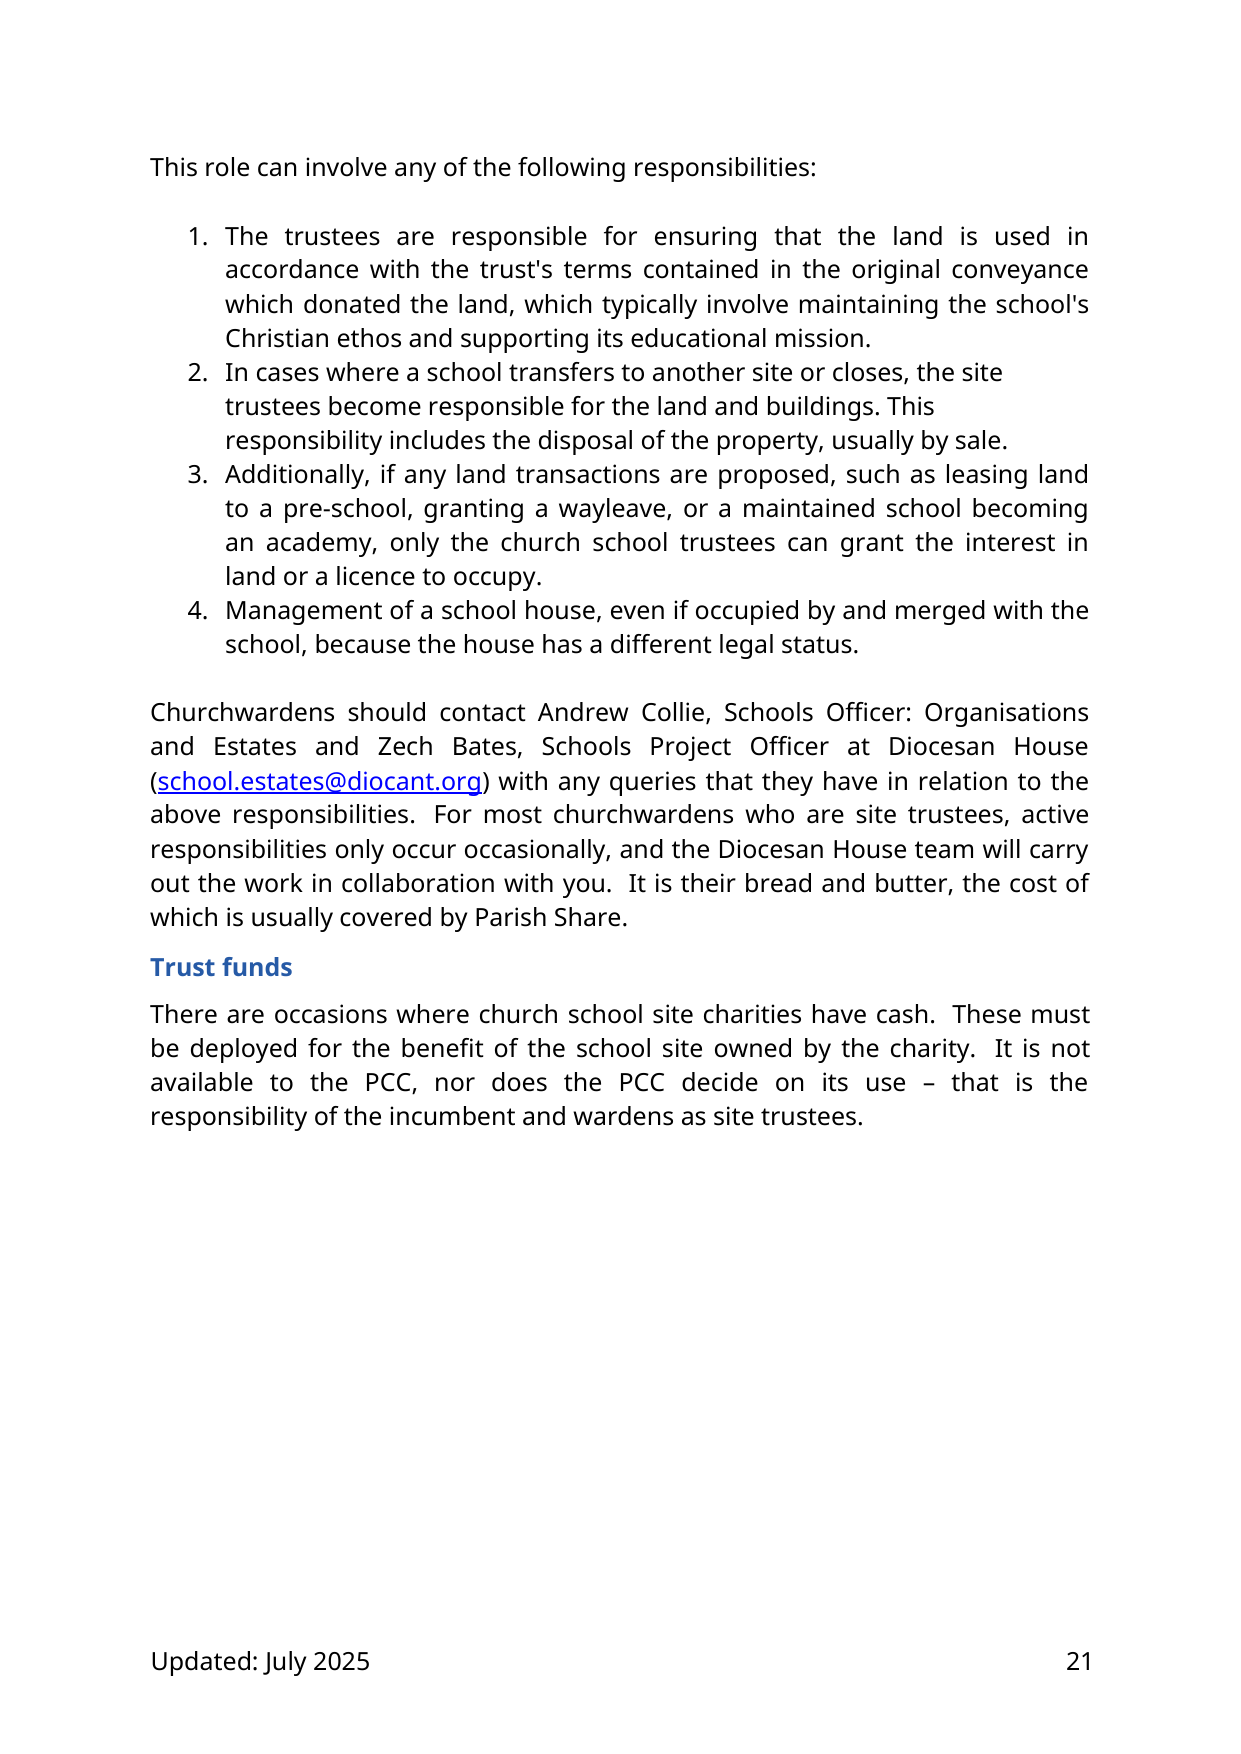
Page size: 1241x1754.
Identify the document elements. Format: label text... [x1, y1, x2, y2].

text This role can involve any of the following responsibilities: [150, 150, 1090, 184]
text Churchwardens should contact Andrew Collie, Schools Officer: Organisations and Estates and Zech Bates, Schools Project Officer at Diocesan House (school.estates@diocant.org) with any queries that they have in relation to the above responsibilities. For most churchwardens who are site trustees, active responsibilities only occur occasionally, and the Diocesan House team will carry out the work in collaboration with you. It is their bread and butter, the cost of which is usually covered by Parish Share. [150, 695, 1090, 933]
text There are occasions where church school site charities have cash. These must be deployed for the benefit of the school site owned by the charity. It is not available to the PCC, nor does the PCC decide on its use – that is the responsibility of the incumbent and wardens as site trustees. [150, 997, 1090, 1133]
subtitle Trust funds [150, 950, 1090, 984]
list Additionally, if any land transactions are proposed, such as leasing land to a pre-school, granting a wayleave, or a maintained school becoming an academy, only the church school trustees can grant the interest in land or a licence to occupy. [187, 457, 1090, 593]
list The trustees are responsible for ensuring that the land is used in accordance with the trust's terms contained in the original conveyance which donated the land, which typically involve maintaining the school's Christian ethos and supporting its educational mission. [187, 218, 1090, 354]
list In cases where a school transfers to another site or closes, the site trustees become responsible for the land and buildings. This responsibility includes the disposal of the property, usually by sale. [187, 354, 1090, 457]
list Management of a school house, even if occupied by and merged with the school, because the house has a different legal status. [187, 593, 1090, 661]
